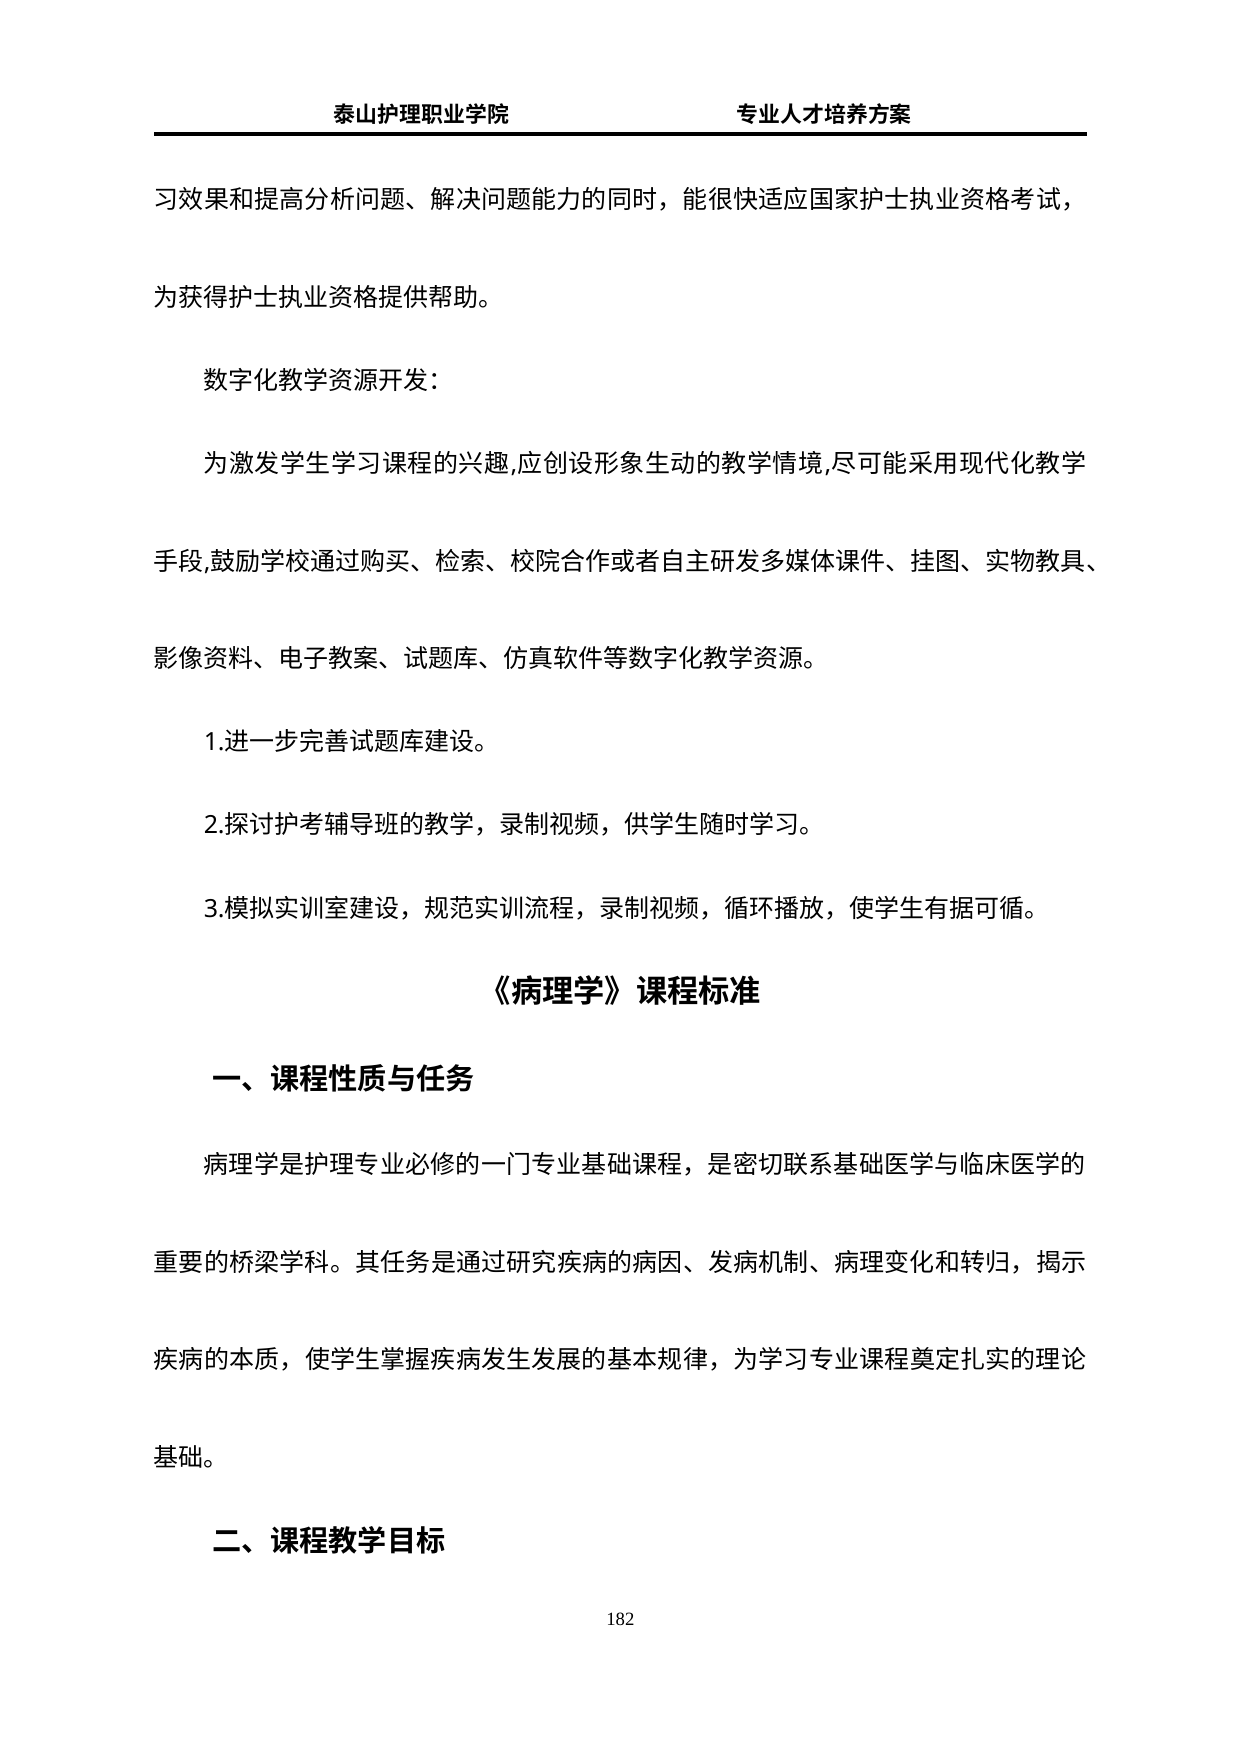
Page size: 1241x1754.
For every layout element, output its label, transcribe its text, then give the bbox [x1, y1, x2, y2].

text 为激发学生学习课程的兴趣,应创设形象生动的教学情境,尽可能采用现代化教学手段,鼓励学校通过购买、检索、校院合作或者自主研发多媒体课件、挂图、实物教具、影像资料、电子教案、试题库、仿真软件等数字化教学资源。 [153, 429, 1087, 689]
text 病理学是护理专业必修的一门专业基础课程，是密切联系基础医学与临床医学的重要的桥梁学科。其任务是通过研究疾病的病因、发病机制、病理变化和转归，揭示疾病的本质，使学生掌握疾病发生发展的基本规律，为学习专业课程奠定扎实的理论基础。 [153, 1131, 1087, 1488]
text 1.进一步完善试题库建设。 [153, 707, 1087, 772]
text 3.模拟实训室建设，规范实训流程，录制视频，循环播放，使学生有据可循。 [153, 874, 1087, 939]
text 数字化教学资源开发： [153, 346, 1087, 411]
text 2.探讨护考辅导班的教学，录制视频，供学生随时学习。 [153, 791, 1087, 856]
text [153, 166, 1087, 328]
text 《病理学》课程标准 [153, 957, 1087, 1022]
text 一、课程性质与任务 [153, 1044, 1087, 1109]
text 二、课程教学目标 [153, 1506, 1087, 1571]
